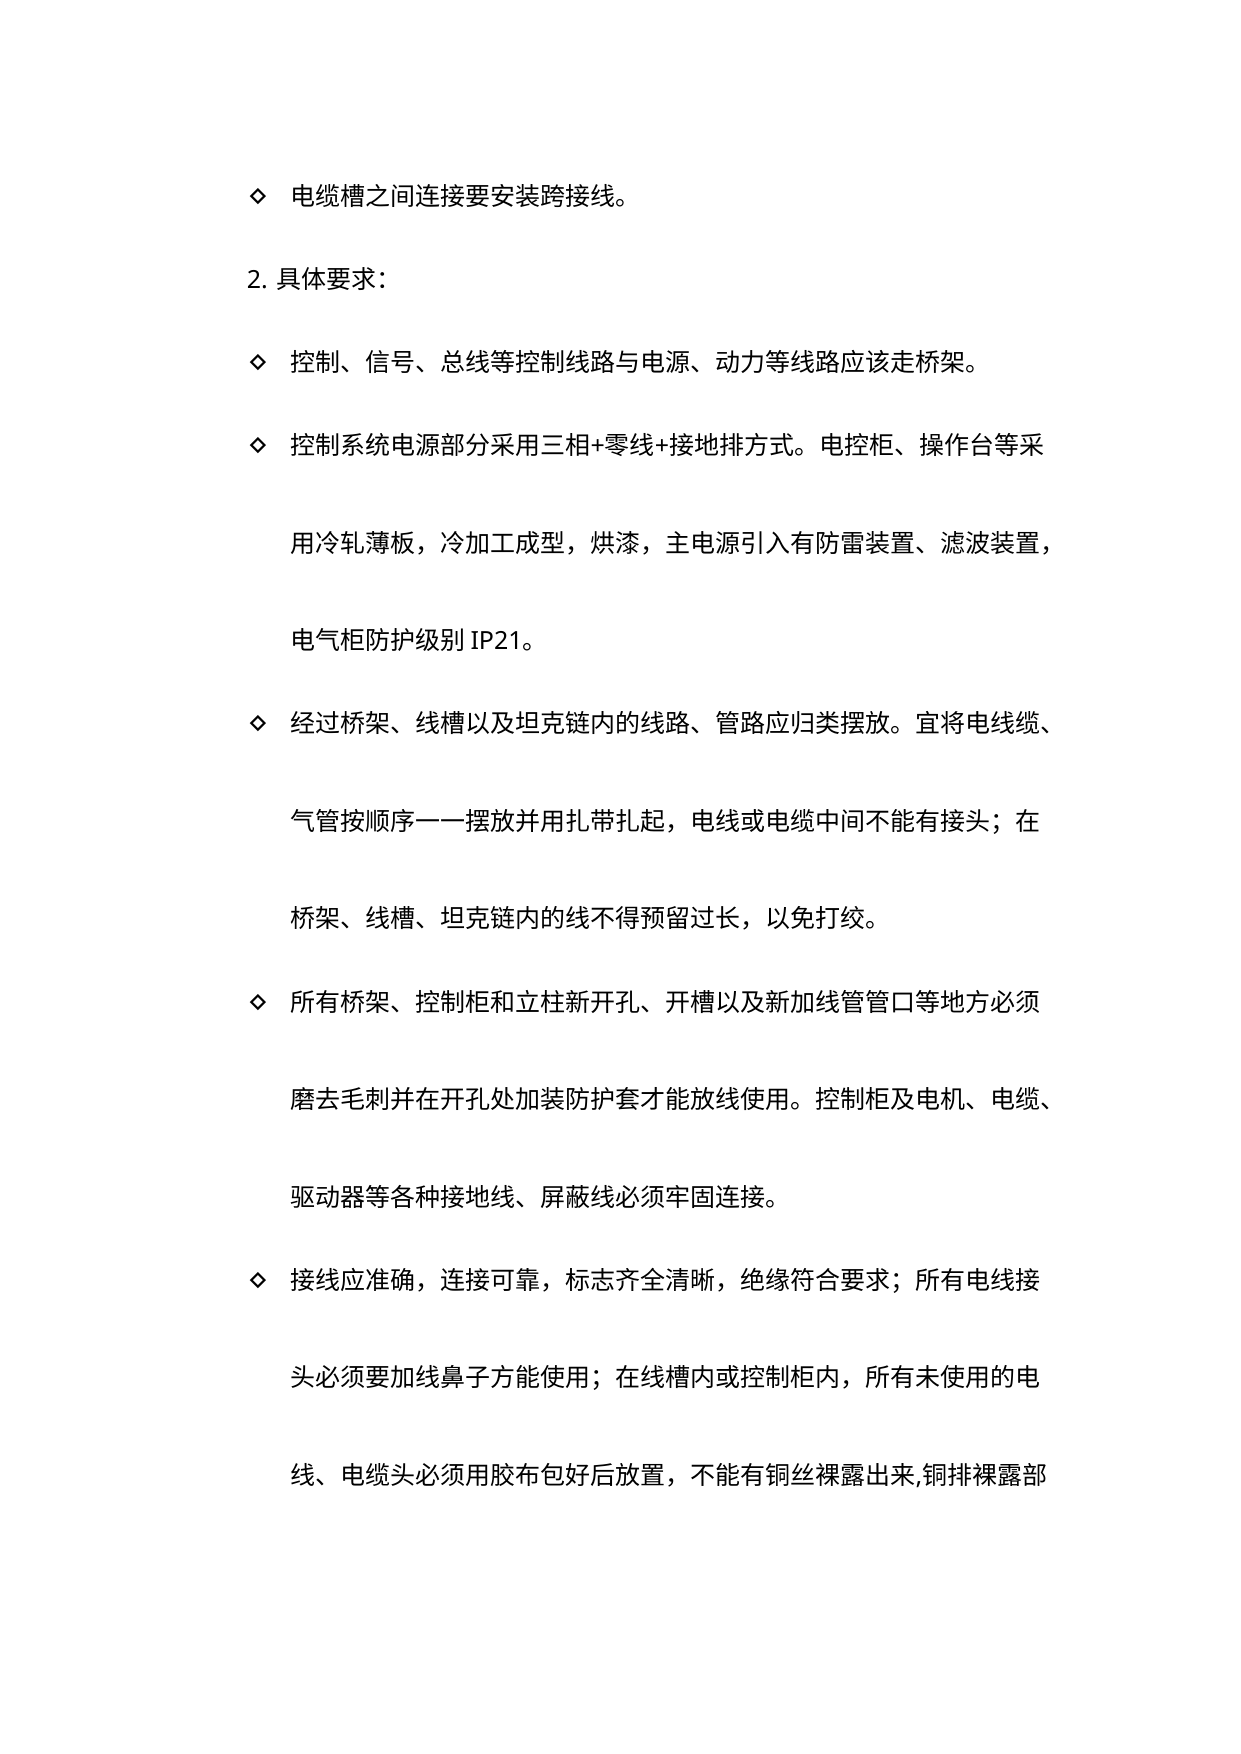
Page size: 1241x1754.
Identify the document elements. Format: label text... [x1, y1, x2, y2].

list 所有桥架、控制柜和立柱新开孔、开槽以及新加线管管口等地方必须磨去毛刺并在开孔处加装防护套才能放线使用。控制柜及电机、电缆、驱动器等各种接地线、屏蔽线必须牢固连接。 [247, 968, 1053, 1228]
list 电缆槽之间连接要安装跨接线。 [247, 162, 1053, 227]
list 具体要求： [247, 245, 1053, 310]
list 经过桥架、线槽以及坦克链内的线路、管路应归类摆放。宜将电线缆、气管按顺序一一摆放并用扎带扎起，电线或电缆中间不能有接头；在桥架、线槽、坦克链内的线不得预留过长，以免打绞。 [247, 689, 1053, 949]
list 控制系统电源部分采用三相+零线+接地排方式。电控柜、操作台等采用冷轧薄板，冷加工成型，烘漆，主电源引入有防雷装置、滤波装置，电气柜防护级别IP21。 [247, 411, 1053, 671]
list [247, 1246, 1053, 1506]
list 控制、信号、总线等控制线路与电源、动力等线路应该走桥架。 [247, 328, 1053, 393]
